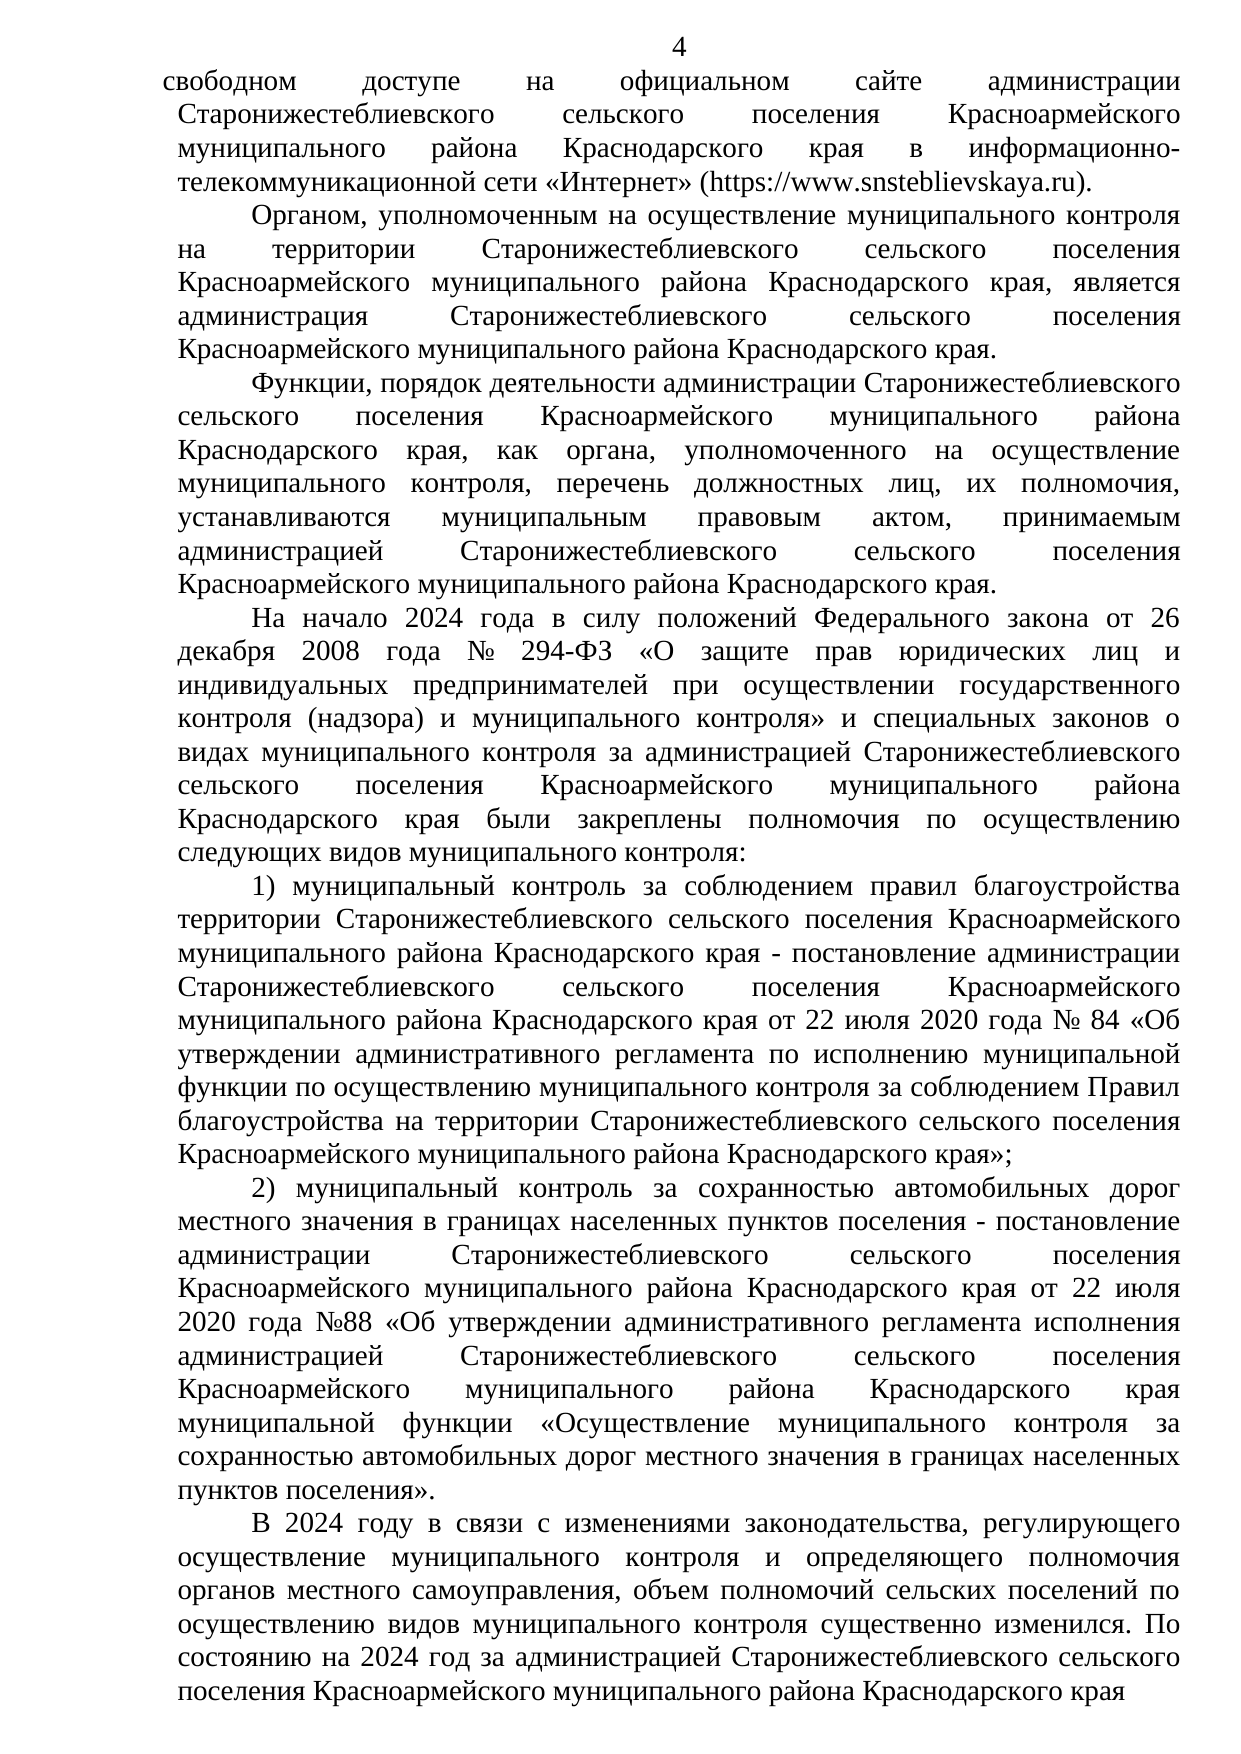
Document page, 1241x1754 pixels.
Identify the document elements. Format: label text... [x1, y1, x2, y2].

text Функции, порядок деятельности администрации Старонижестеблиевского сельского поселения Красноармейского муниципального района Краснодарского края, как органа, уполномоченного на осуществление муниципального контроля, перечень должностных лиц, их полномочия, устанавливаются муниципальным правовым актом, принимаемым администрацией Старонижестеблиевского сельского поселения Красноармейского муниципального района Краснодарского края. [177, 365, 1181, 600]
text В 2024 году в связи с изменениями законодательства, регулирующего осуществление муниципального контроля и определяющего полномочия органов местного самоуправления, объем полномочий сельских поселений по осуществлению видов муниципального контроля существенно изменился. По состоянию на 2024 год за администрацией Старонижестеблиевского сельского поселения Красноармейского муниципального района Краснодарского края [177, 1505, 1181, 1707]
text На начало 2024 года в силу положений Федерального закона от 26 декабря 2008 года № 294-ФЗ «О защите прав юридических лиц и индивидуальных предпринимателей при осуществлении государственного контроля (надзора) и муниципального контроля» и специальных законов о видах муниципального контроля за администрацией Старонижестеблиевского сельского поселения Красноармейского муниципального района Краснодарского края были закреплены полномочия по осуществлению следующих видов муниципального контроля: [177, 600, 1181, 868]
text 4 [177, 29, 1181, 63]
text Органом, уполномоченным на осуществление муниципального контроля на территории Старонижестеблиевского сельского поселения Красноармейского муниципального района Краснодарского края, является администрация Старонижестеблиевского сельского поселения Красноармейского муниципального района Краснодарского края. [177, 197, 1181, 365]
text 2) муниципальный контроль за сохранностью автомобильных дорог местного значения в границах населенных пунктов поселения - постановление администрации Старонижестеблиевского сельского поселения Красноармейского муниципального района Краснодарского края от 22 июля 2020 года №88 «Об утверждении административного регламента исполнения администрацией Старонижестеблиевского сельского поселения Красноармейского муниципального района Краснодарского края муниципальной функции «Осуществление муниципального контроля за сохранностью автомобильных дорог местного значения в границах населенных пунктов поселения». [177, 1170, 1181, 1505]
text свободном доступе на официальном сайте администрации Старонижестеблиевского сельского поселения Красноармейского муниципального района Краснодарского края в информационно-телекоммуникационной сети «Интернет» (https://www.snsteblievskaya.ru). [162, 63, 1181, 197]
text 1) муниципальный контроль за соблюдением правил благоустройства территории Старонижестеблиевского сельского поселения Красноармейского муниципального района Краснодарского края - постановление администрации Старонижестеблиевского сельского поселения Красноармейского муниципального района Краснодарского края от 22 июля 2020 года № 84 «Об утверждении административного регламента по исполнению муниципальной функции по осуществлению муниципального контроля за соблюдением Правил благоустройства на территории Старонижестеблиевского сельского поселения Красноармейского муниципального района Краснодарского края»; [177, 868, 1181, 1170]
